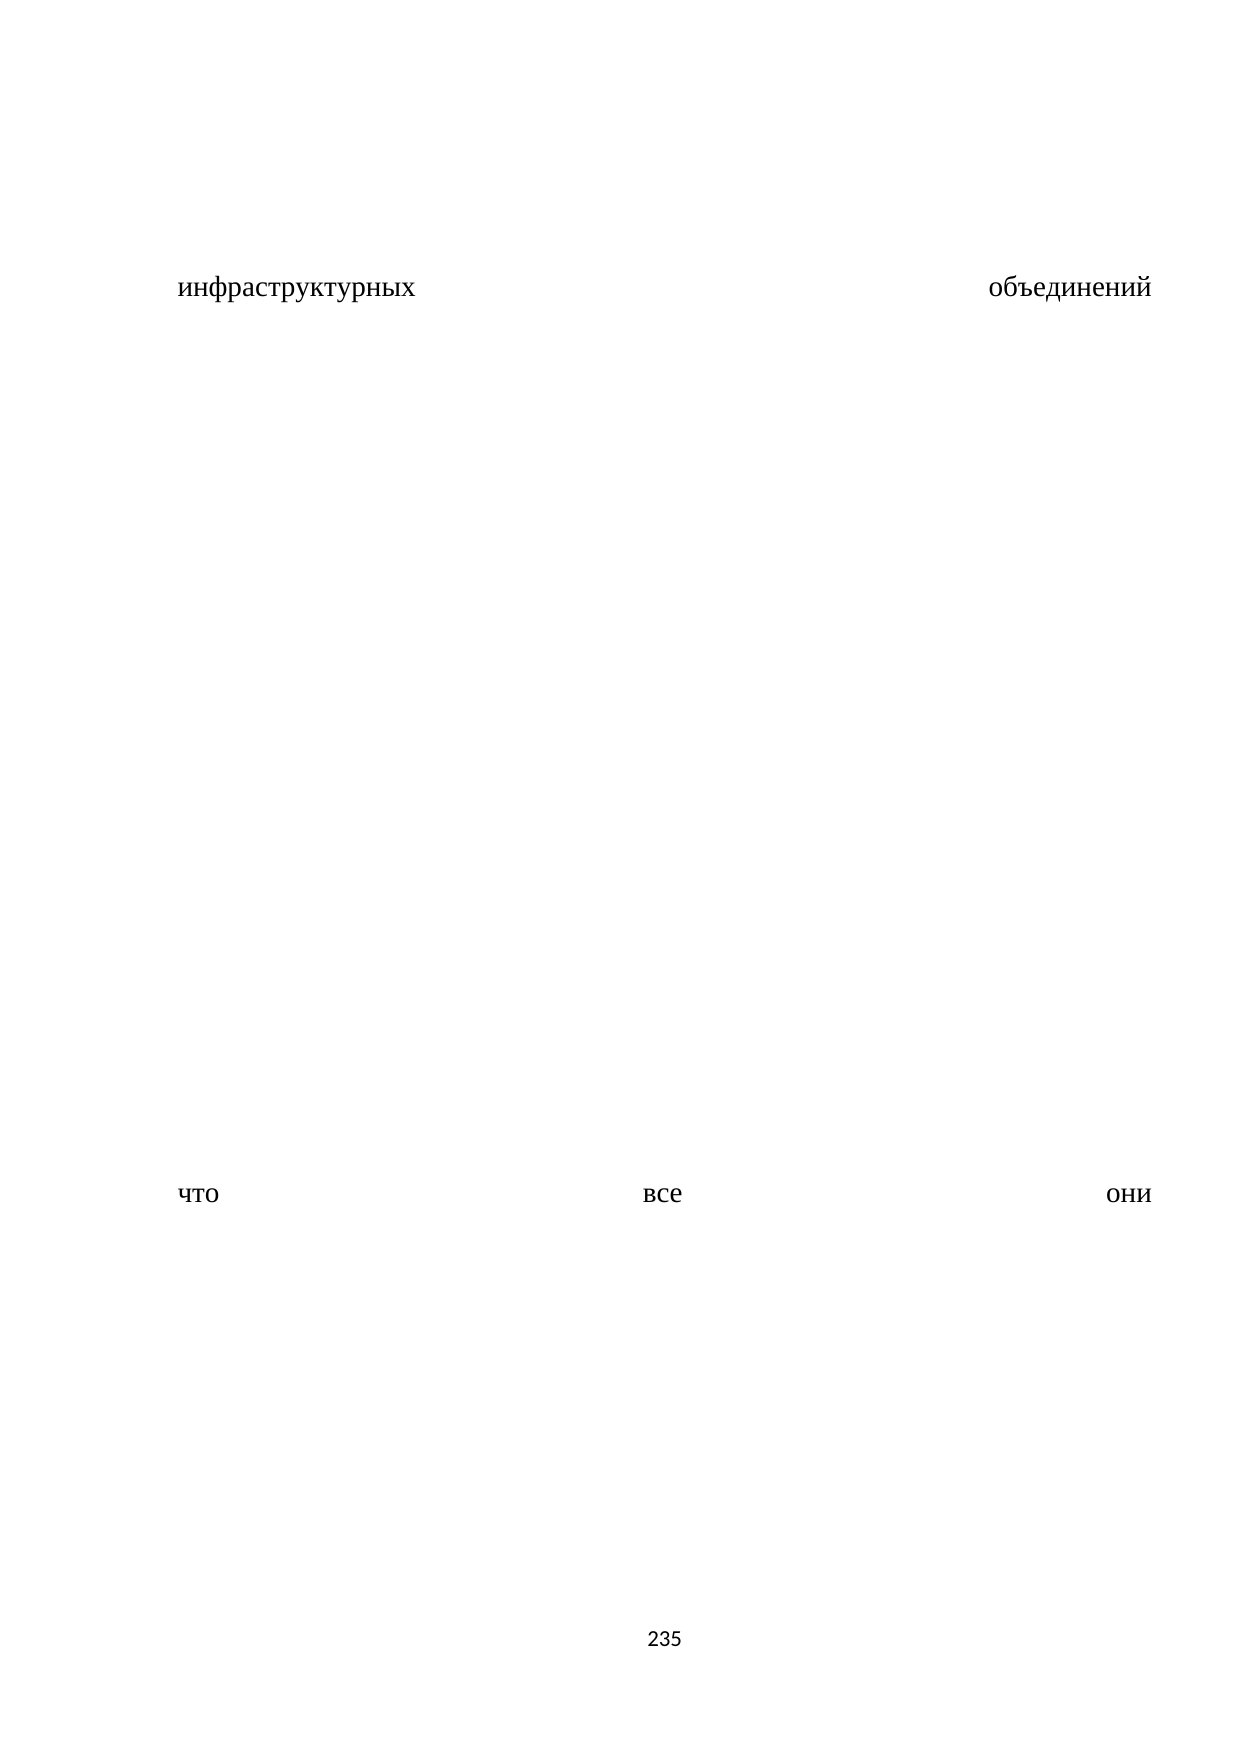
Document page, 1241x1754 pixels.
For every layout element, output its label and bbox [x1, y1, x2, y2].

text [177, 118, 1152, 1611]
